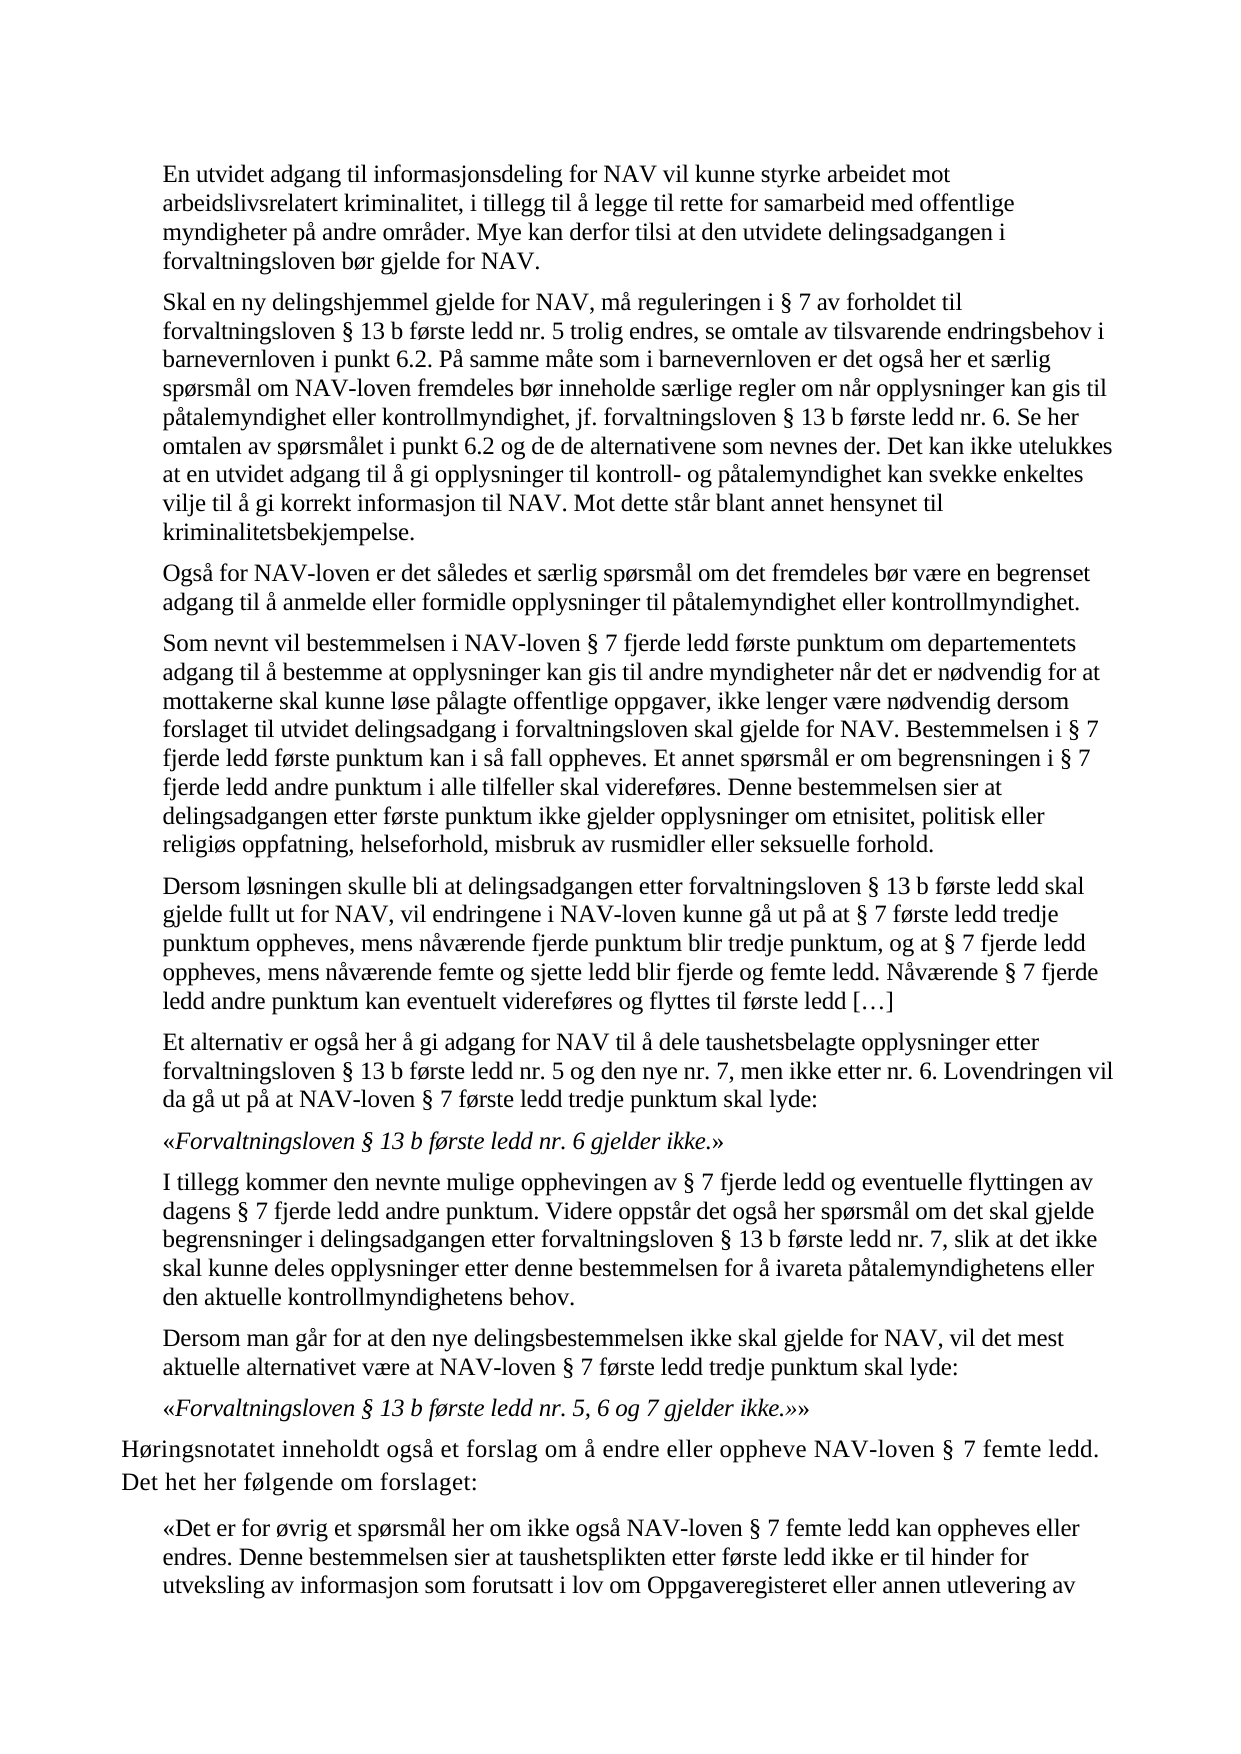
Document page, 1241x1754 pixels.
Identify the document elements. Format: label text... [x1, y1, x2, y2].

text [162, 1513, 1119, 1599]
text Skal en ny delingshjemmel gjelde for NAV, må reguleringen i § 7 av forholdet til forvaltningsloven § 13 b første ledd nr. 5 trolig endres, se omtale av tilsvarende endringsbehov i barnevernloven i punkt 6.2. På samme måte som i barnevernloven er det også her et særlig spørsmål om NAV-loven fremdeles bør inneholde særlige regler om når opplysninger kan gis til påtalemyndighet eller kontrollmyndighet, jf. forvaltningsloven § 13 b første ledd nr. 6. Se her omtalen av spørsmålet i punkt 6.2 og de de alternativene som nevnes der. Det kan ikke utelukkes at en utvidet adgang til å gi opplysninger til kontroll- og påtalemyndighet kan svekke enkeltes vilje til å gi korrekt informasjon til NAV. Mot dette står blant annet hensynet til kriminalitetsbekjempelse. [162, 287, 1119, 546]
text «Forvaltningsloven § 13 b første ledd nr. 6 gjelder ikke.» [162, 1126, 1119, 1154]
text I tillegg kommer den nevnte mulige opphevingen av § 7 fjerde ledd og eventuelle flyttingen av dagens § 7 fjerde ledd andre punktum. Videre oppstår det også her spørsmål om det skal gjelde begrensninger i delingsadgangen etter forvaltningsloven § 13 b første ledd nr. 7, slik at det ikke skal kunne deles opplysninger etter denne bestemmelsen for å ivareta påtalemyndighetens eller den aktuelle kontrollmyndighetens behov. [162, 1167, 1119, 1311]
text Et alternativ er også her å gi adgang for NAV til å dele taushetsbelagte opplysninger etter forvaltningsloven § 13 b første ledd nr. 5 og den nye nr. 7, men ikke etter nr. 6. Lovendringen vil da gå ut på at NAV-loven § 7 første ledd tredje punktum skal lyde: [162, 1027, 1119, 1113]
text Dersom løsningen skulle bli at delingsadgangen etter forvaltningsloven § 13 b første ledd skal gjelde fullt ut for NAV, vil endringene i NAV-loven kunne gå ut på at § 7 første ledd tredje punktum oppheves, mens nåværende fjerde punktum blir tredje punktum, og at § 7 fjerde ledd oppheves, mens nåværende femte og sjette ledd blir fjerde og femte ledd. Nåværende § 7 fjerde ledd andre punktum kan eventuelt videreføres og flyttes til første ledd […] [162, 871, 1119, 1014]
text «Forvaltningsloven § 13 b første ledd nr. 5, 6 og 7 gjelder ikke.»» [162, 1393, 1119, 1422]
text Høringsnotatet inneholdt også et forslag om å endre eller oppheve NAV-loven § 7 femte ledd. Det het her følgende om forslaget: [121, 1434, 1119, 1496]
text Som nevnt vil bestemmelsen i NAV-loven § 7 fjerde ledd første punktum om departementets adgang til å bestemme at opplysninger kan gis til andre myndigheter når det er nødvendig for at mottakerne skal kunne løse pålagte offentlige oppgaver, ikke lenger være nødvendig dersom forslaget til utvidet delingsadgang i forvaltningsloven skal gjelde for NAV. Bestemmelsen i § 7 fjerde ledd første punktum kan i så fall oppheves. Et annet spørsmål er om begrensningen i § 7 fjerde ledd andre punktum i alle tilfeller skal videreføres. Denne bestemmelsen sier at delingsadgangen etter første punktum ikke gjelder opplysninger om etnisitet, politisk eller religiøs oppfatning, helseforhold, misbruk av rusmidler eller seksuelle forhold. [162, 628, 1119, 858]
text En utvidet adgang til informasjonsdeling for NAV vil kunne styrke arbeidet mot arbeidslivsrelatert kriminalitet, i tillegg til å legge til rette for samarbeid med offentlige myndigheter på andre områder. Mye kan derfor tilsi at den utvidete delingsadgangen i forvaltningsloven bør gjelde for NAV. [162, 159, 1119, 274]
text Også for NAV-loven er det således et særlig spørsmål om det fremdeles bør være en begrenset adgang til å anmelde eller formidle opplysninger til påtalemyndighet eller kontrollmyndighet. [162, 558, 1119, 616]
text Dersom man går for at den nye delingsbestemmelsen ikke skal gjelde for NAV, vil det mest aktuelle alternativet være at NAV-loven § 7 første ledd tredje punktum skal lyde: [162, 1323, 1119, 1381]
